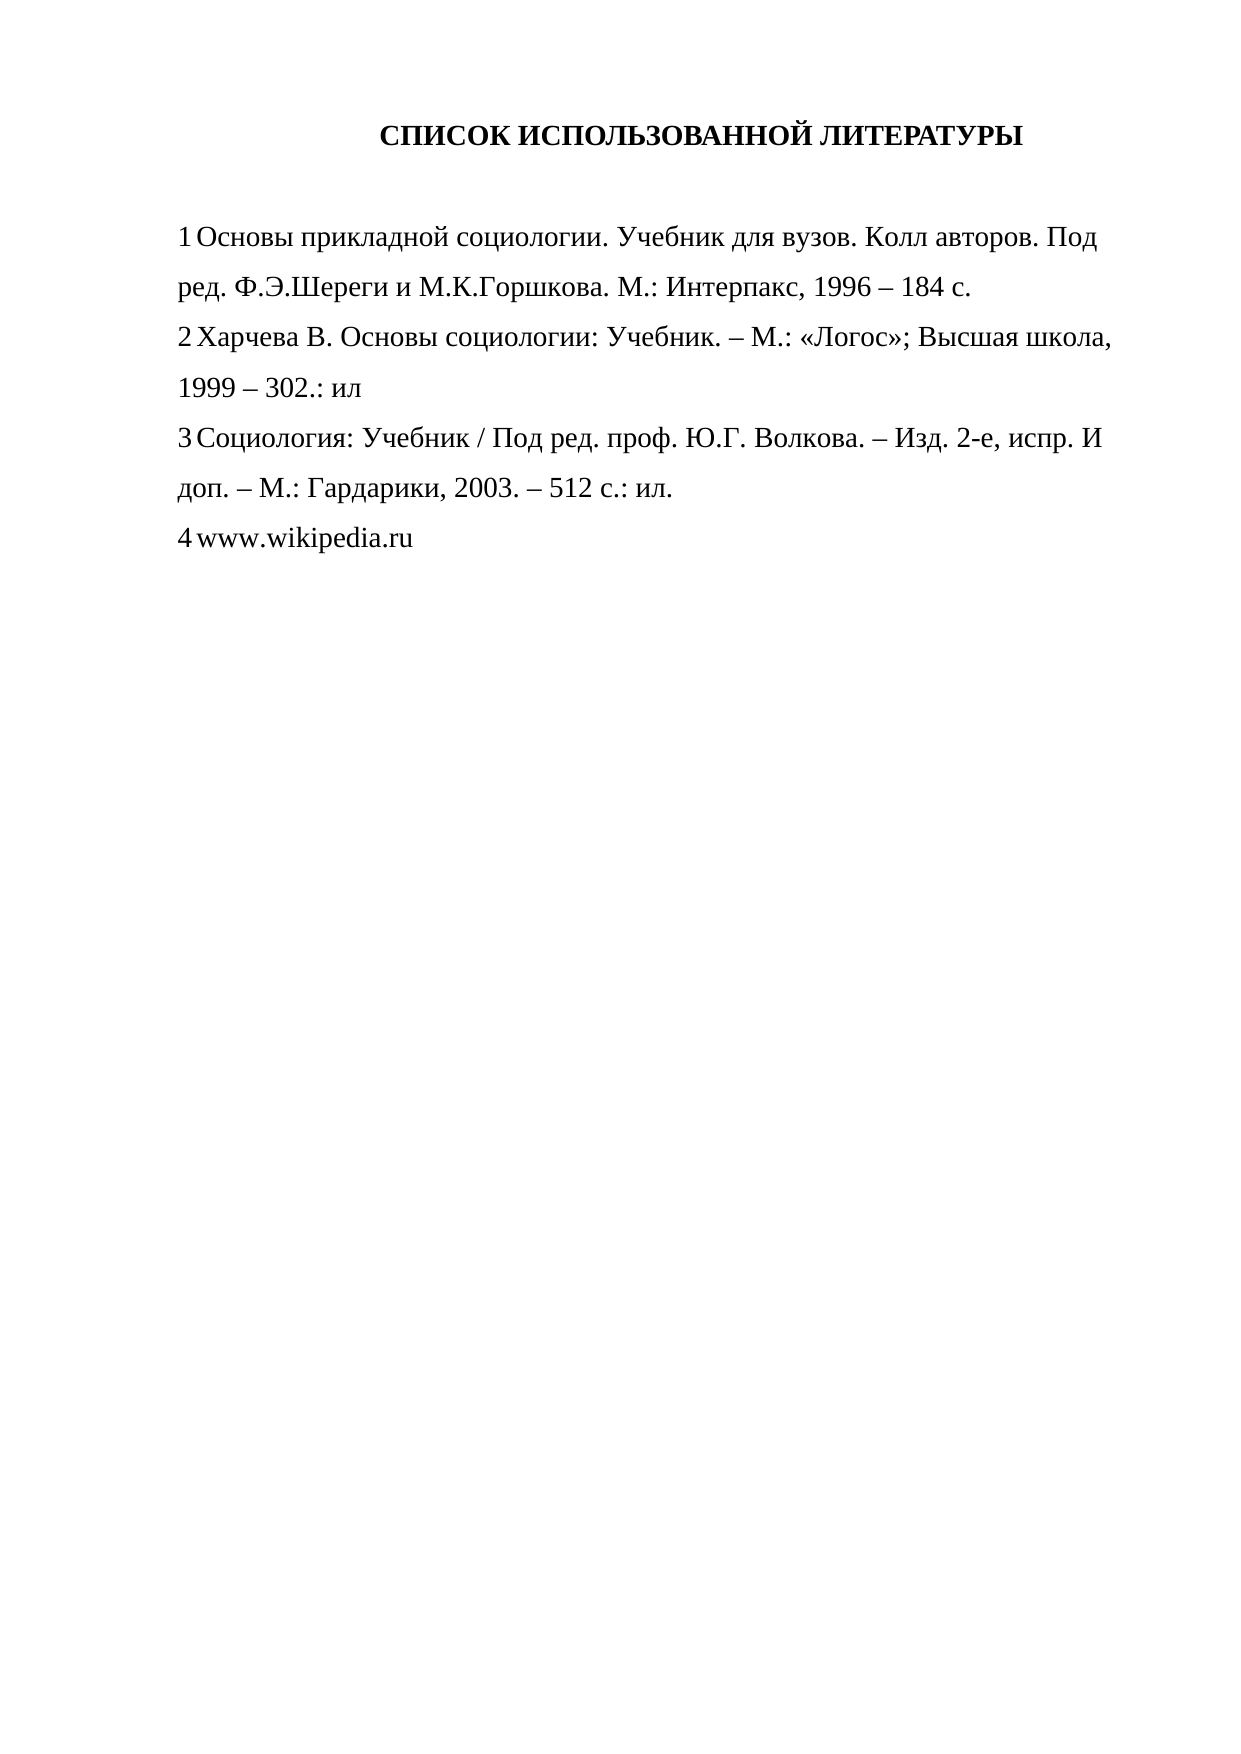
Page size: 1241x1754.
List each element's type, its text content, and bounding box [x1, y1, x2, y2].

subtitle СПИСОК ИСПОЛЬЗОВАННОЙ ЛИТЕРАТУРЫ [177, 118, 1152, 152]
list Основы прикладной социологии. Учебник для вузов. Колл авторов. Под ред. Ф.Э.Шереги и М.К.Горшкова. М.: Интерпакс, 1996 – 184 с. [177, 219, 1152, 303]
list www.wikipedia.ru [177, 521, 1152, 554]
list Социология: Учебник / Под ред. проф. Ю.Г. Волкова. – Изд. 2-е, испр. И доп. – М.: Гардарики, 2003. – 512 с.: ил. [177, 420, 1152, 504]
list Харчева В. Основы социологии: Учебник. – М.: «Логос»; Высшая школа, 1999 – 302.: ил [177, 319, 1152, 403]
